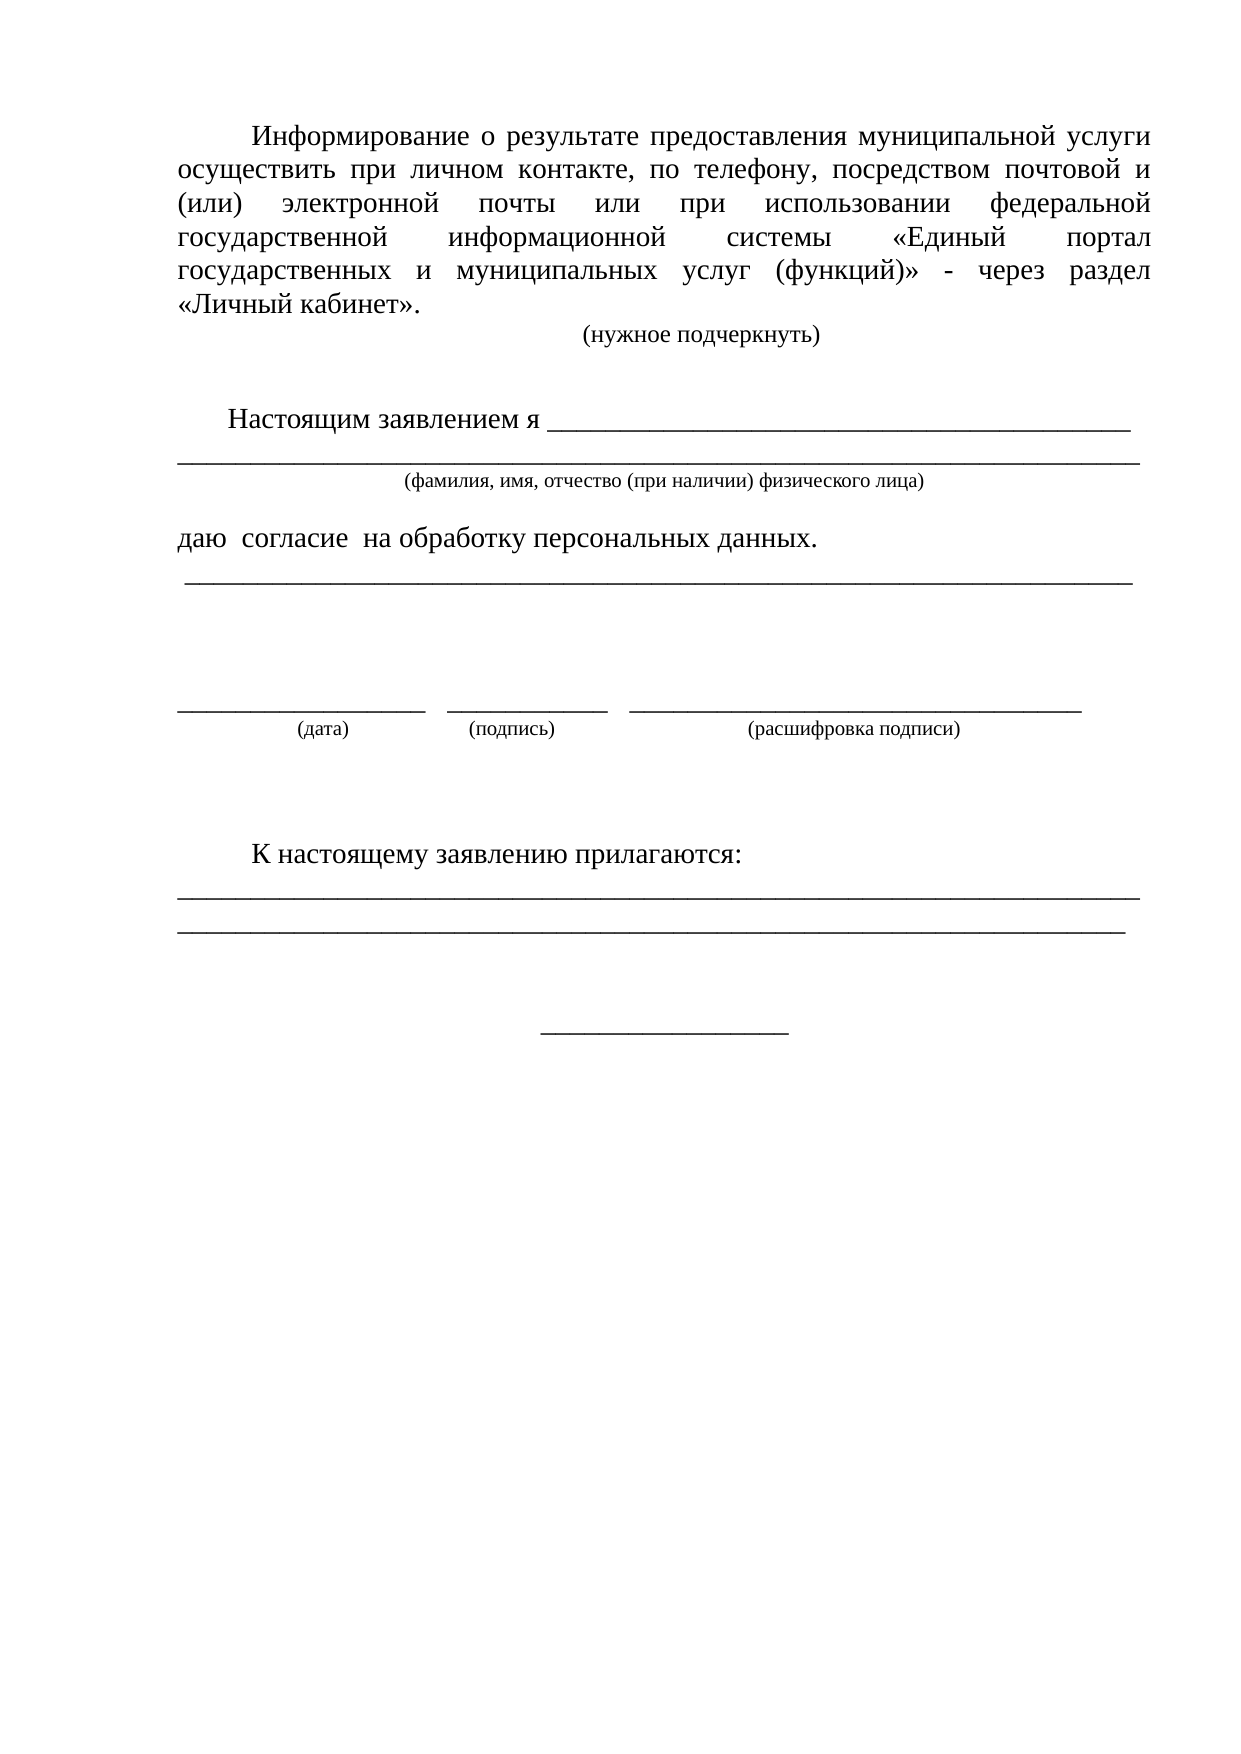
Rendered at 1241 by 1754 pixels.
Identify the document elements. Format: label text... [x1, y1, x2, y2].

text Настоящим заявлением я ________________________________________ [177, 401, 1152, 434]
text (нужное подчеркнуть) [177, 319, 1152, 348]
text (дата) (подпись) (расшифровка подписи) [177, 716, 1152, 740]
text _________________ ___________ _______________________________ [177, 682, 1152, 716]
text ___________________________________________________________________________________________________________________________________ [177, 869, 1152, 936]
text __________________________________________________________________ [177, 434, 1152, 468]
text _________________ [177, 1011, 1152, 1036]
text _________________________________________________________________ [177, 554, 1152, 587]
text даю согласие на обработку персональных данных. [177, 520, 1152, 554]
text К настоящему заявлению прилагаются: [177, 836, 1152, 869]
text Информирование о результате предоставления муниципальной услуги осуществить при личном контакте, по телефону, посредством почтовой и (или) электронной почты или при использовании федеральной государственной информационной системы «Единый портал государственных и муниципальных услуг (функций)» - через раздел «Личный кабинет». [177, 118, 1152, 319]
text (фамилия, имя, отчество (при наличии) физического лица) [177, 468, 1152, 492]
